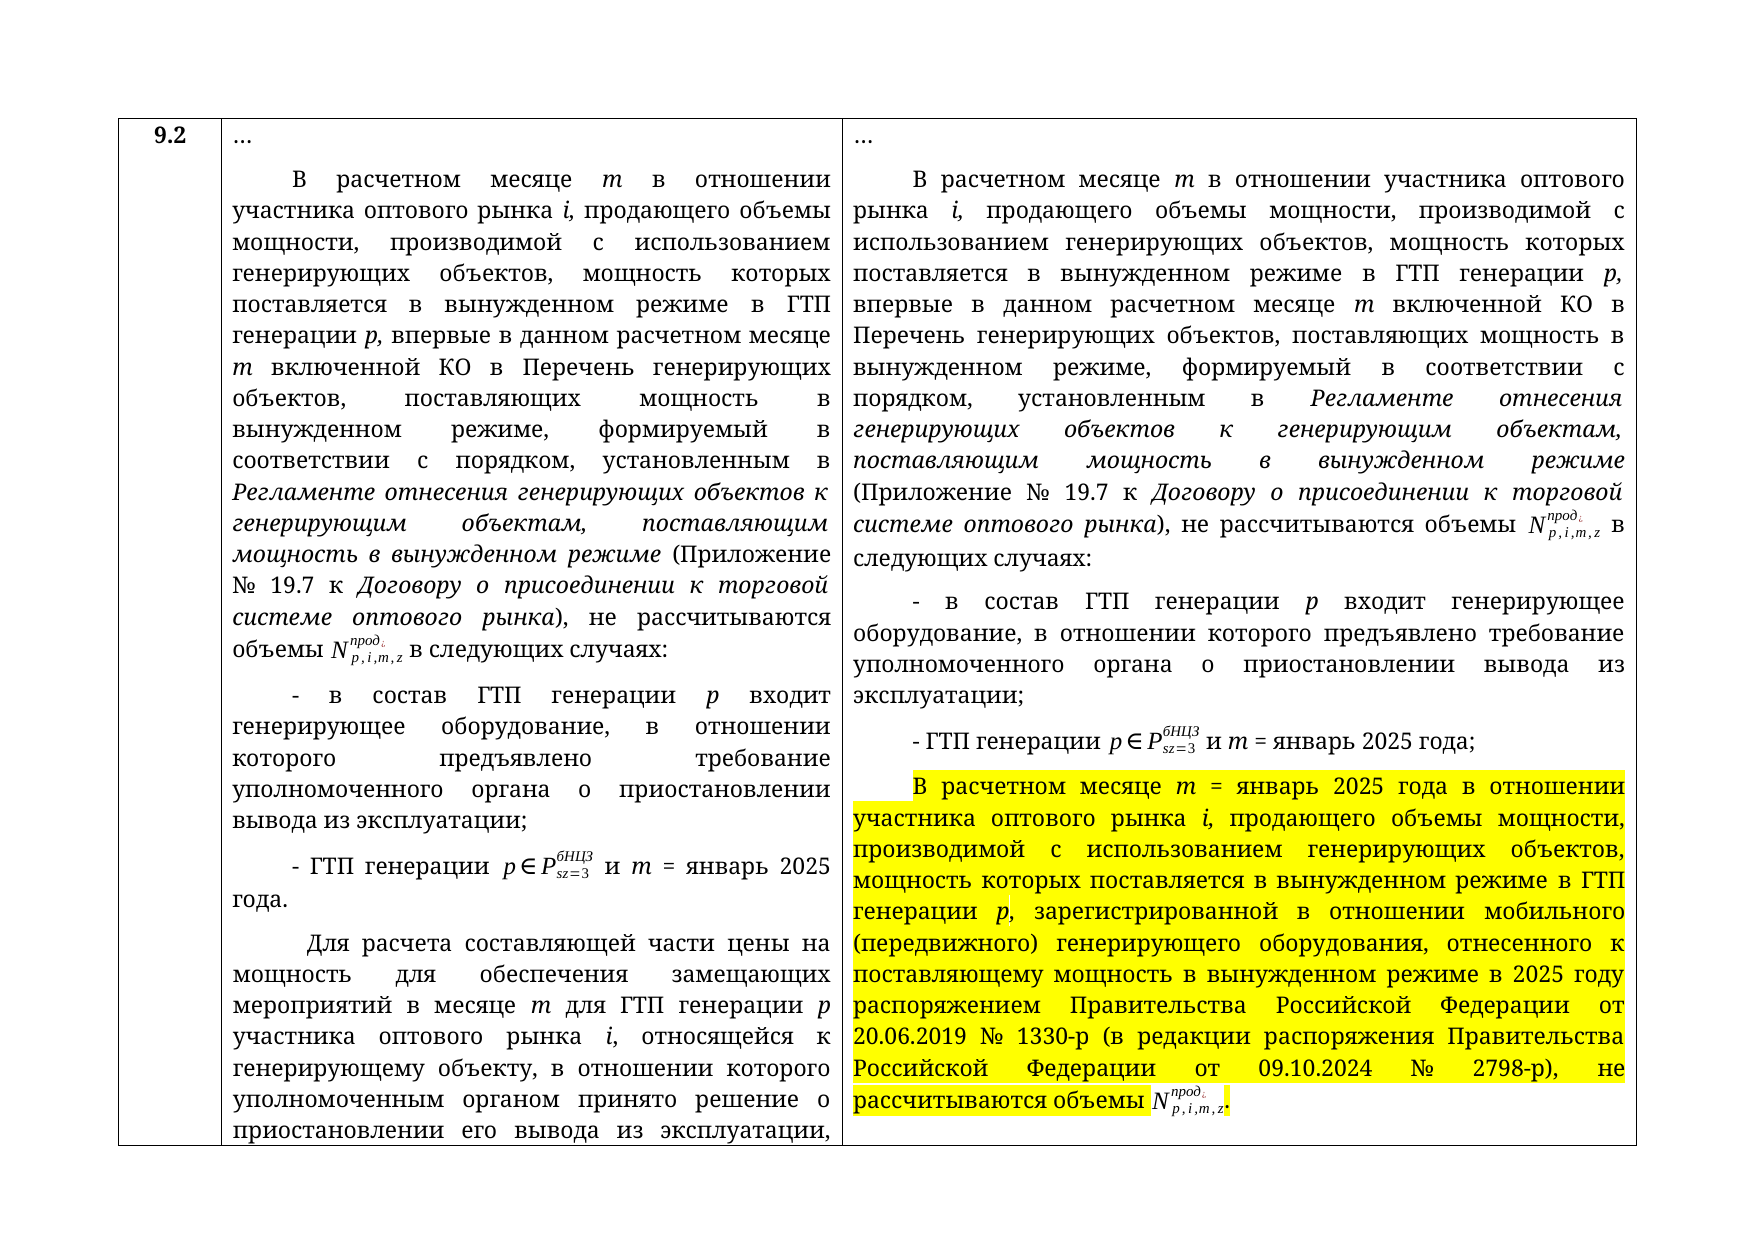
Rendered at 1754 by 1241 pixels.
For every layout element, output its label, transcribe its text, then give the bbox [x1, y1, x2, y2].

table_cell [222, 119, 842, 1145]
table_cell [843, 119, 1636, 1145]
table_cell 9.2 [119, 119, 221, 1145]
